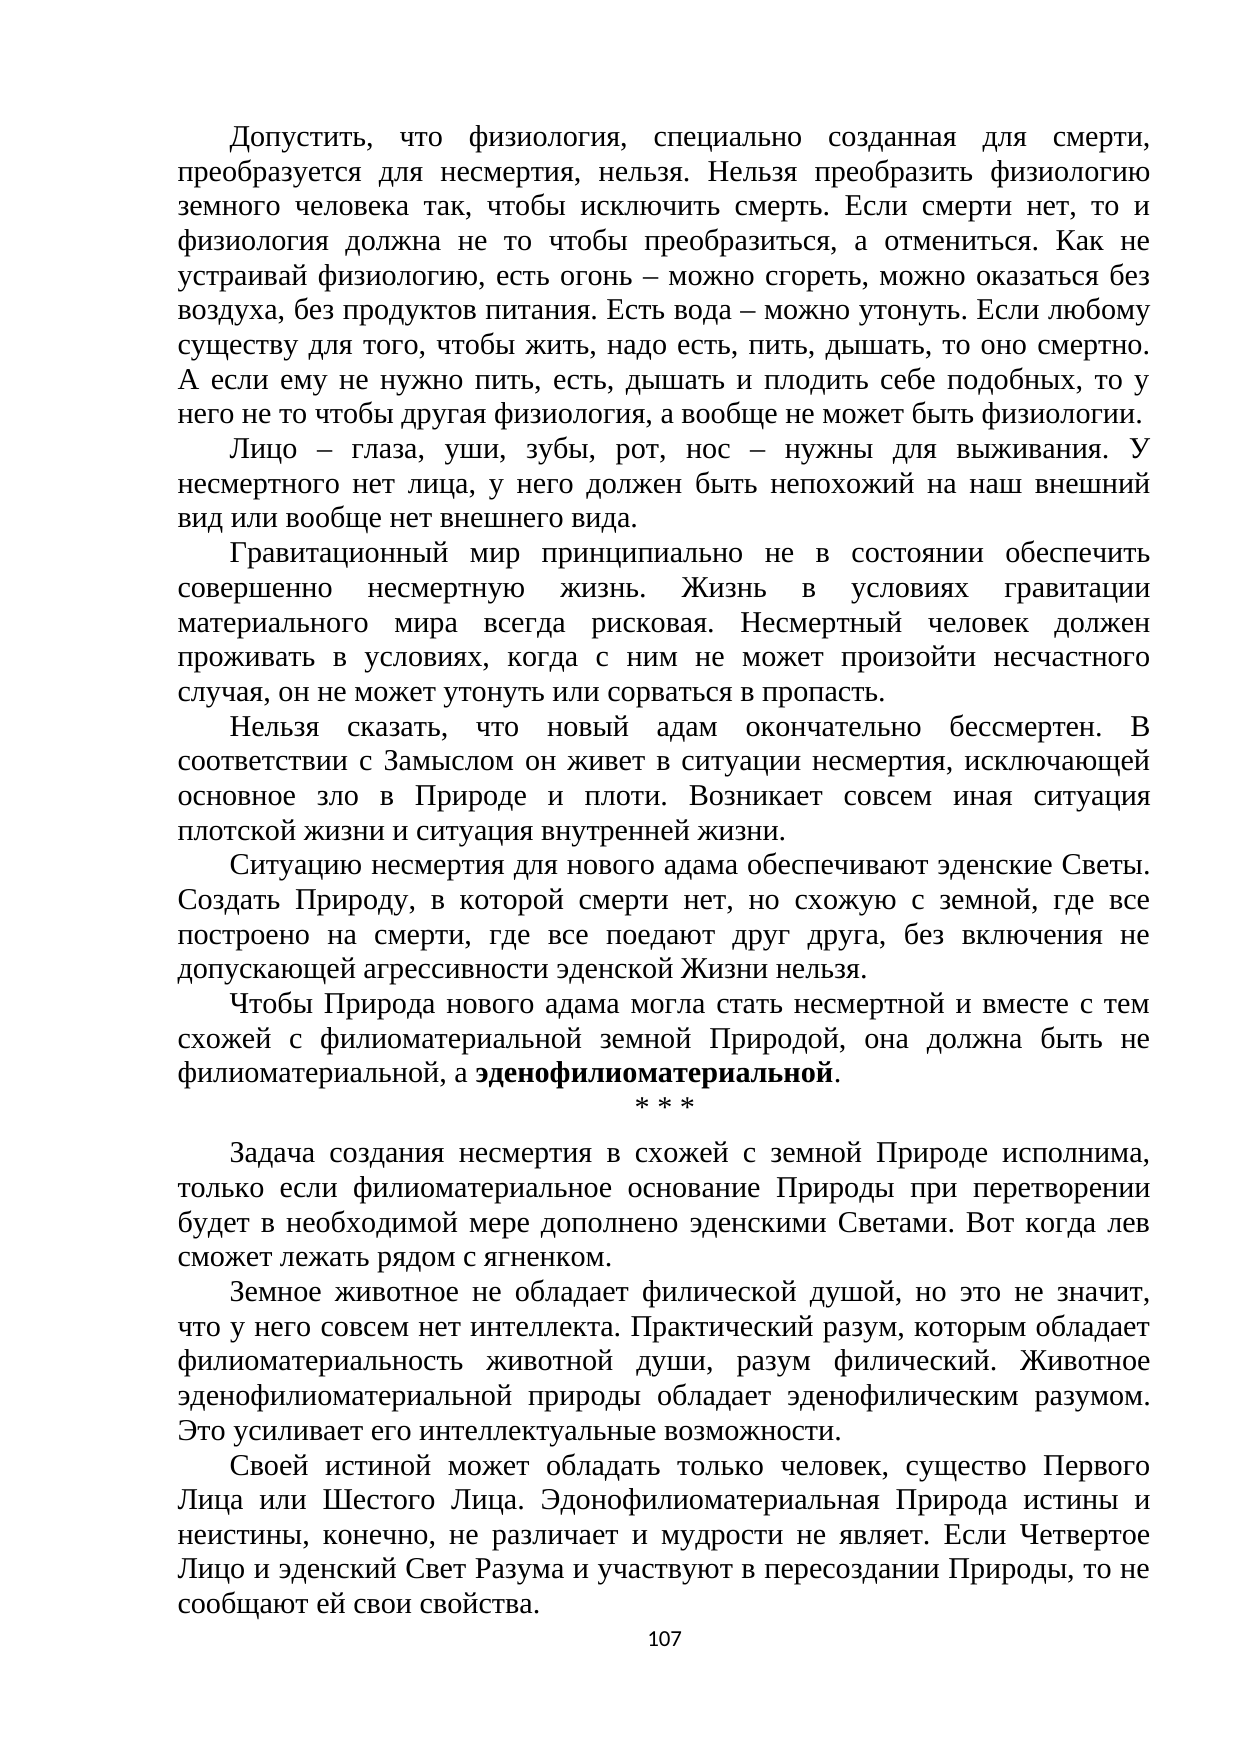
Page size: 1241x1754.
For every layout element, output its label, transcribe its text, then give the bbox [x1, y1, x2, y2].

text Ситуацию несмертия для нового адама обеспечивают эденские Светы. Создать Природу, в которой смерти нет, но схожую с земной, где все построено на смерти, где все поедают друг друга, без включения не допускающей агрессивности эденской Жизни нельзя. [177, 847, 1152, 985]
text Гравитационный мир принципиально не в состоянии обеспечить совершенно несмертную жизнь. Жизнь в условиях гравитации материального мира всегда рисковая. Несмертный человек должен проживать в условиях, когда с ним не может произойти несчастного случая, он не может утонуть или сорваться в пропасть. [177, 534, 1152, 708]
text Лицо – глаза, уши, зубы, рот, нос – нужны для выживания. У несмертного нет лица, у него должен быть непохожий на наш внешний вид или вообще нет внешнего вида. [177, 430, 1152, 534]
text Земное животное не обладает филической душой, но это не значит, что у него совсем нет интеллекта. Практический разум, которым обладает филиоматериальность животной души, разум филический. Животное эденофилиоматериальной природы обладает эденофилическим разумом. Это усиливает его интеллектуальные возможности. [177, 1273, 1152, 1447]
text Своей истиной может обладать только человек, существо Первого Лица или Шестого Лица. Эдонофилиоматериальная Природа истины и неистины, конечно, не различает и мудрости не являет. Если Четвертое Лицо и эденский Свет Разума и участвуют в пересоздании Природы, то не сообщают ей свои свойства. [177, 1447, 1152, 1620]
text Чтобы Природа нового адама могла стать несмертной и вместе с тем схожей с филиоматериальной земной Природой, она должна быть не филиоматериальной, а эденофилиоматериальной. [177, 985, 1152, 1089]
text Задача создания несмертия в схожей с земной Природе исполнима, только если филиоматериальное основание Природы при перетворении будет в необходимой мере дополнено эденскими Светами. Вот когда лев сможет лежать рядом с ягненком. [177, 1134, 1152, 1273]
text * * * [177, 1089, 1152, 1124]
text Нельзя сказать, что новый адам окончательно бессмертен. В соответствии с Замыслом он живет в ситуации несмертия, исключающей основное зло в Природе и плоти. Возникает совсем иная ситуация плотской жизни и ситуация внутренней жизни. [177, 708, 1152, 847]
text Допустить, что физиология, специально созданная для смерти, преобразуется для несмертия, нельзя. Нельзя преобразить физиологию земного человека так, чтобы исключить смерть. Если смерти нет, то и физиология должна не то чтобы преобразиться, а отмениться. Как не устраивай физиологию, есть огонь – можно сгореть, можно оказаться без воздуха, без продуктов питания. Есть вода – можно утонуть. Если любому существу для того, чтобы жить, надо есть, пить, дышать, то оно смертно. А если ему не нужно пить, есть, дышать и плодить себе подобных, то у него не то чтобы другая физиология, а вообще не может быть физиологии. [177, 118, 1152, 430]
